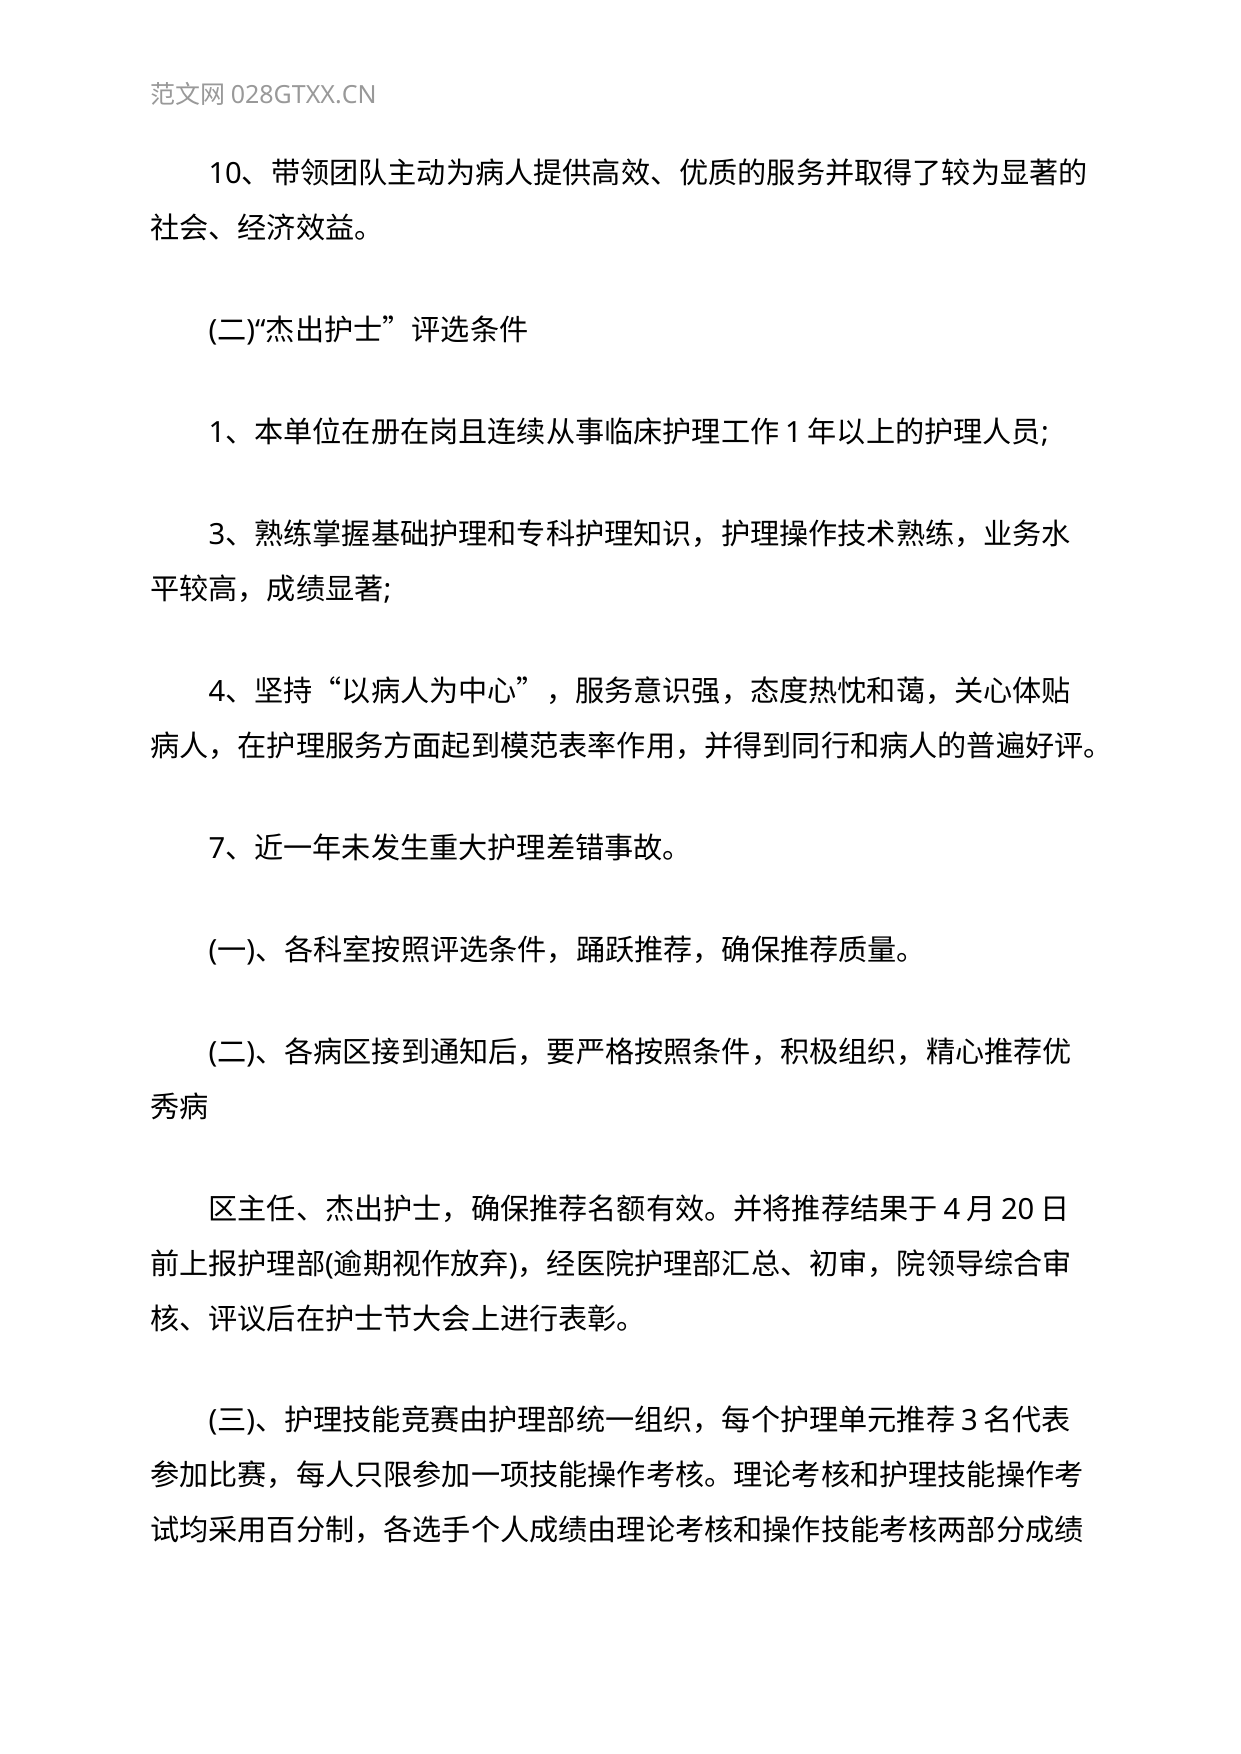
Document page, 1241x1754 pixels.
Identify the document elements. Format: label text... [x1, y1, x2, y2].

text (二)、各病区接到通知后，要严格按照条件，积极组织，精心推荐优秀病 [150, 1028, 1090, 1126]
text 区主任、杰出护士，确保推荐名额有效。并将推荐结果于4月20日前上报护理部(逾期视作放弃)，经医院护理部汇总、初审，院领导综合审核、评议后在护士节大会上进行表彰。 [150, 1185, 1090, 1337]
text 7、近一年未发生重大护理差错事故。 [150, 824, 1090, 867]
text 1、本单位在册在岗且连续从事临床护理工作1年以上的护理人员; [150, 409, 1090, 451]
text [150, 1397, 1090, 1549]
text 3、熟练掌握基础护理和专科护理知识，护理操作技术熟练，业务水平较高，成绩显著; [150, 511, 1090, 608]
text 4、坚持“以病人为中心”，服务意识强，态度热忱和蔼，关心体贴病人，在护理服务方面起到模范表率作用，并得到同行和病人的普遍好评。 [150, 668, 1090, 765]
text (二)“杰出护士”评选条件 [150, 307, 1090, 349]
text 10、带领团队主动为病人提供高效、优质的服务并取得了较为显著的社会、经济效益。 [150, 150, 1090, 247]
text (一)、各科室按照评选条件，踊跃推荐，确保推荐质量。 [150, 926, 1090, 969]
